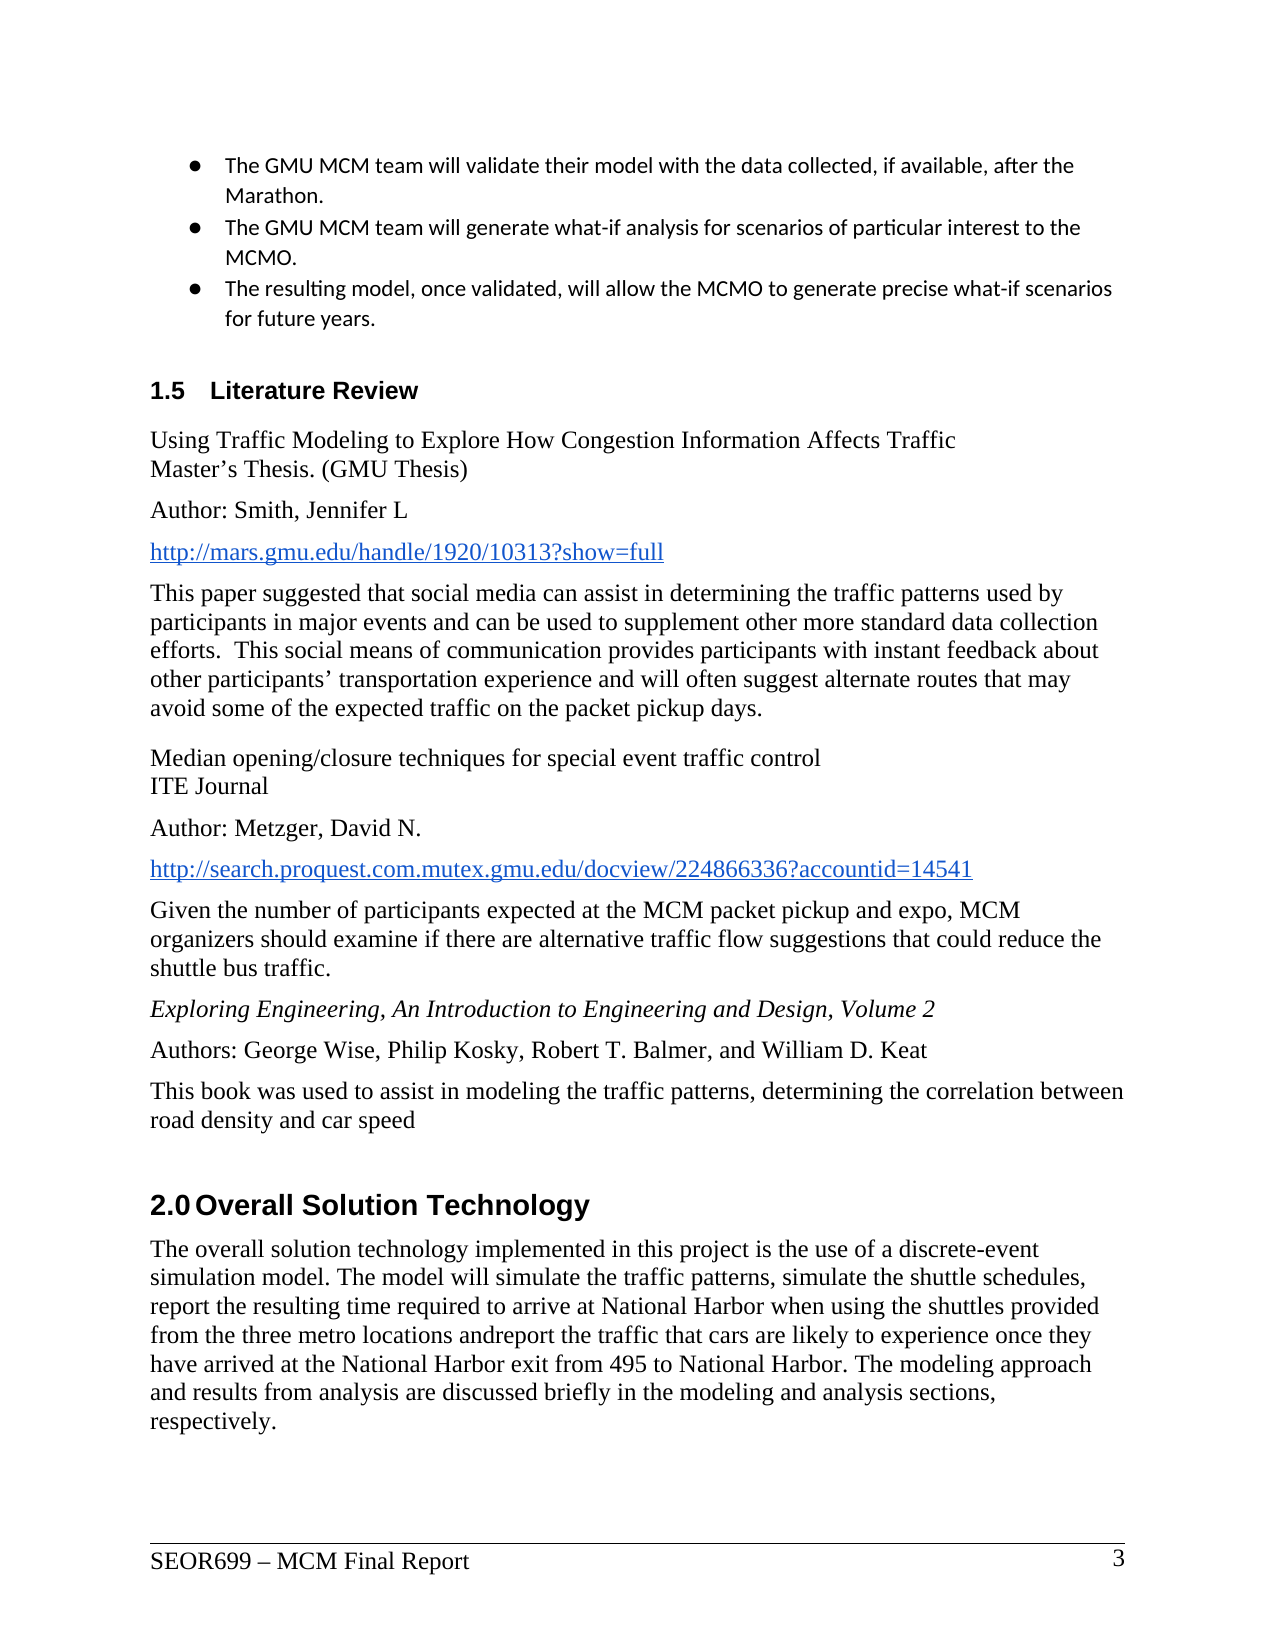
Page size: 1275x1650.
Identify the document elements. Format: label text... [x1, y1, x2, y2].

text Authors: George Wise, Philip Kosky, Robert T. Balmer, and William D. Keat [150, 1035, 1125, 1064]
text http://mars.gmu.edu/handle/1920/10313?show=full [150, 537, 1125, 566]
text Exploring Engineering, An Introduction to Engineering and Design, Volume 2 [150, 994, 1125, 1023]
subtitle Overall Solution Technology [150, 1188, 1125, 1221]
text Author: Smith, Jennifer L [150, 496, 1125, 524]
text ITE Journal [150, 771, 1125, 800]
text http://search.proquest.com.mutex.gmu.edu/docview/224866336?accountid=14541 [150, 854, 1125, 883]
text Master’s Thesis. (GMU Thesis) [150, 454, 1125, 483]
list The GMU MCM team will generate what-if analysis for scenarios of particular interest to the MCMO. [187, 212, 1125, 271]
text Author: Metzger, David N. [150, 813, 1125, 841]
text This paper suggested that social media can assist in determining the traffic patterns used by participants in major events and can be used to supplement other more standard data collection efforts. This social means of communication provides participants with instant feedback about other participants’ transportation experience and will often suggest alternate routes that may avoid some of the expected traffic on the packet pickup days. [150, 578, 1125, 722]
subtitle Median opening/closure techniques for special event traffic control [150, 743, 1125, 771]
list The resulting model, once validated, will allow the MCMO to generate precise what-if scenarios for future years. [187, 273, 1125, 332]
text The overall solution technology implemented in this project is the use of a discrete-event simulation model. The model will simulate the traffic patterns, simulate the shuttle schedules, report the resulting time required to arrive at National Harbor when using the shuttles provided from the three metro locations andreport the traffic that cars are likely to experience once they have arrived at the National Harbor exit from 495 to National Harbor. The modeling approach and results from analysis are discussed briefly in the modeling and analysis sections, respectively. [150, 1234, 1125, 1435]
subtitle Using Traffic Modeling to Explore How Congestion Information Affects Traffic [150, 426, 1125, 454]
text This book was used to assist in modeling the traffic patterns, determining the correlation between road density and car speed [150, 1076, 1125, 1134]
text Given the number of participants expected at the MCM packet pickup and expo, MCM organizers should examine if there are alternative traffic flow suggestions that could reduce the shuttle bus traffic. [150, 895, 1125, 981]
list The GMU MCM team will validate their model with the data collected, if available, after the Marathon. [187, 150, 1125, 209]
subtitle Literature Review [150, 376, 1125, 405]
